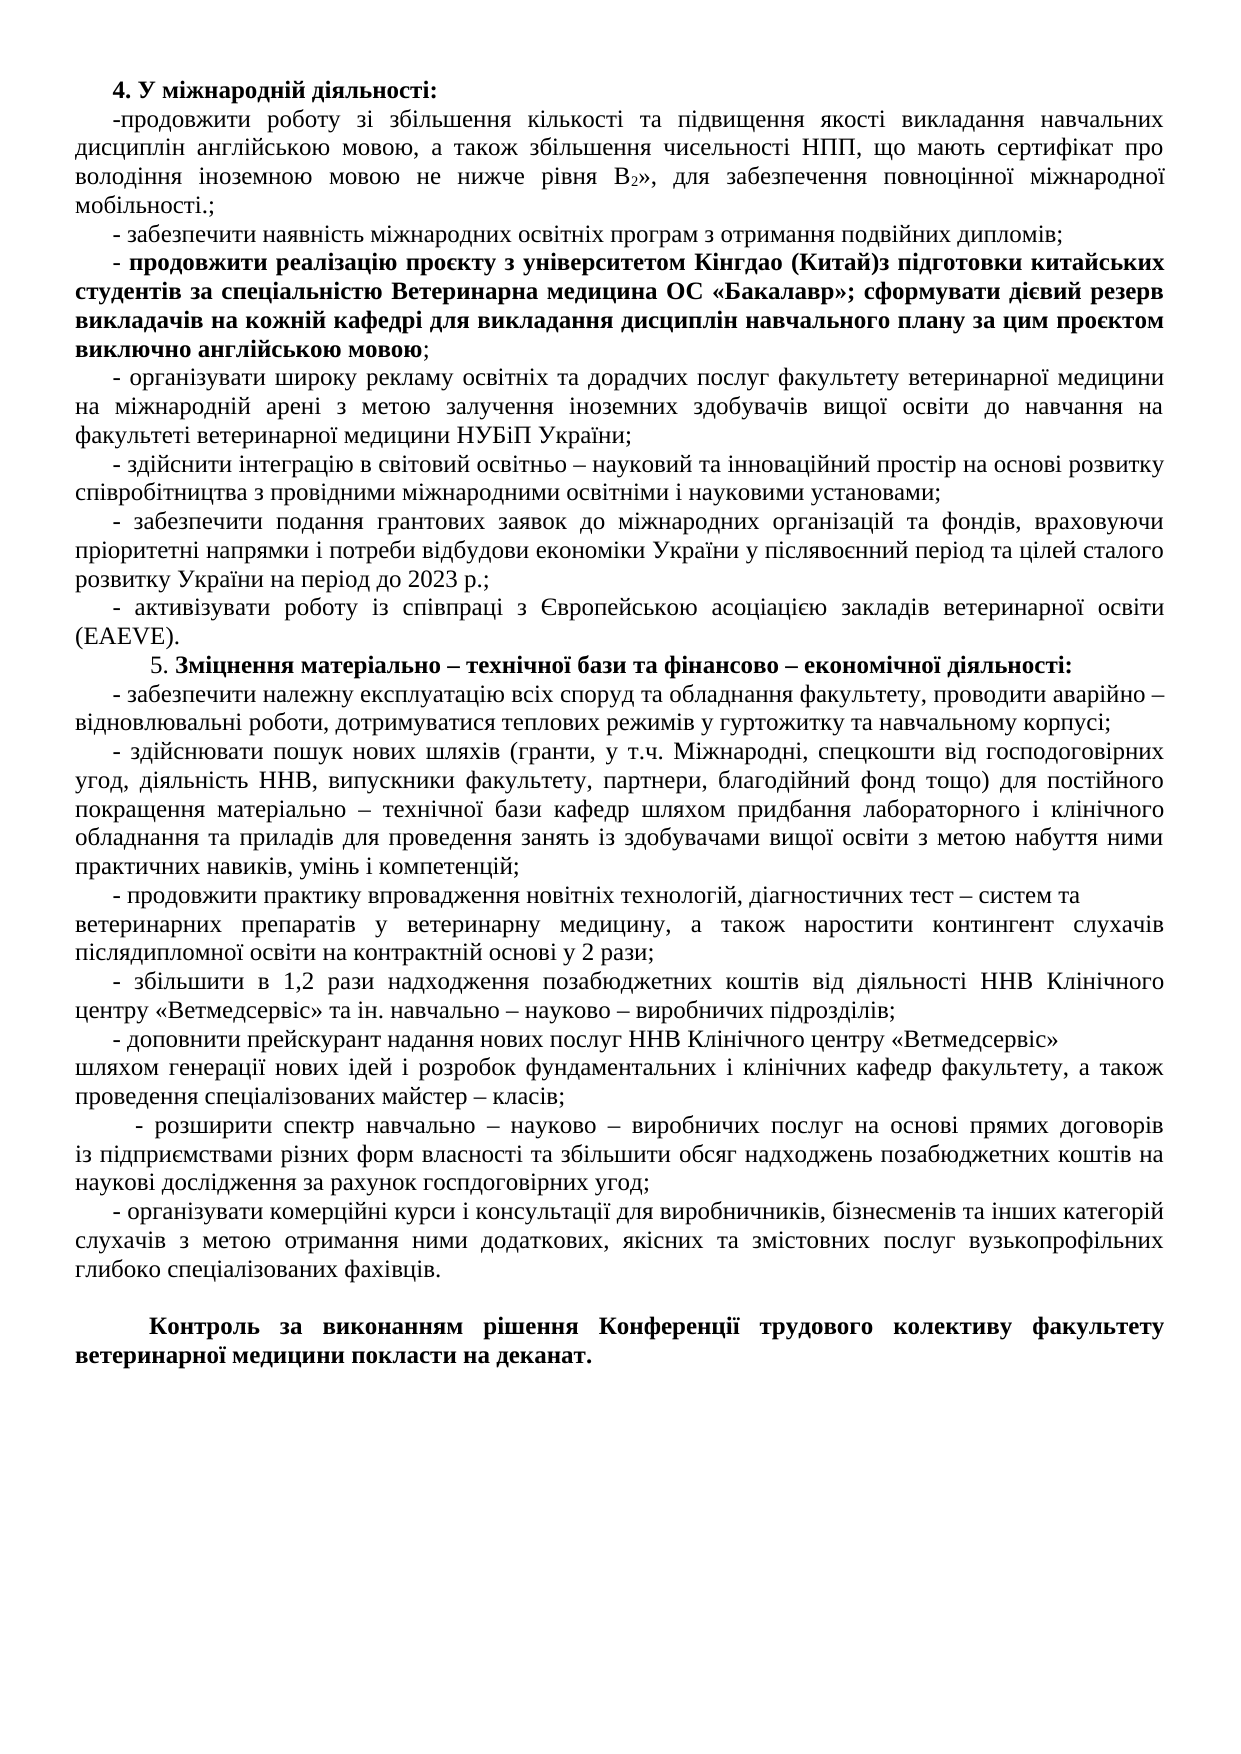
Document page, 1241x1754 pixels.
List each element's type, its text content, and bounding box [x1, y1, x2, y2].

text - активізувати роботу із співпраці з Європейською асоціацією закладів ветеринарної освіти (EAEVE). [75, 592, 1165, 650]
text ветеринарних препаратів у ветеринарну медицину, а також наростити контингент слухачів післядипломної освіти на контрактній основі у 2 рази; [75, 909, 1165, 966]
text - доповнити прейскурант надання нових послуг ННВ Клінічного центру «Ветмедсервіс» [75, 1024, 1165, 1052]
text - розширити спектр навчально – науково – виробничих послуг на основі прямих договорів із підприємствами різних форм власності та збільшити обсяг надходжень позабюджетних коштів на наукові дослідження за рахунок госпдоговірних угод; [75, 1110, 1165, 1196]
text - збільшити в 1,2 рази надходження позабюджетних коштів від діяльності ННВ Клінічного центру «Ветмедсервіс» та ін. навчально – науково – виробничих підрозділів; [75, 966, 1165, 1024]
text - забезпечити належну експлуатацію всіх споруд та обладнання факультету, проводити аварійно – відновлювальні роботи, дотримуватися теплових режимів у гуртожитку та навчальному корпусі; [75, 679, 1165, 736]
text - здійснити інтеграцію в світовий освітньо – науковий та інноваційний простір на основі розвитку співробітництва з провідними міжнародними освітніми і науковими установами; [75, 449, 1165, 506]
text - організувати широку рекламу освітніх та дорадчих послуг факультету ветеринарної медицини на міжнародній арені з метою залучення іноземних здобувачів вищої освіти до навчання на факультеті ветеринарної медицини НУБіП України; [75, 362, 1165, 449]
text - здійснювати пошук нових шляхів (гранти, у т.ч. Міжнародні, спецкошти від господоговірних угод, діяльність ННВ, випускники факультету, партнери, благодійний фонд тощо) для постійного покращення матеріально – технічної бази кафедр шляхом придбання лабораторного і клінічного обладнання та приладів для проведення занять із здобувачами вищої освіти з метою набуття ними практичних навиків, умінь і компетенцій; [75, 736, 1165, 880]
text шляхом генерації нових ідей і розробок фундаментальних і клінічних кафедр факультету, а також проведення спеціалізованих майстер – класів; [75, 1052, 1165, 1110]
text 4. У міжнародній діяльності: [75, 75, 1165, 104]
text - організувати комерційні курси і консультації для виробничників, бізнесменів та інших категорій слухачів з метою отримання ними додаткових, якісних та змістовних послуг вузькопрофільних глибоко спеціалізованих фахівців. [75, 1196, 1165, 1282]
text Контроль за виконанням рішення Конференції трудового колективу факультету ветеринарної медицини покласти на деканат. [75, 1311, 1165, 1369]
text - забезпечити наявність міжнародних освітніх програм з отримання подвійних дипломів; [75, 219, 1165, 247]
text - забезпечити подання грантових заявок до міжнародних організацій та фондів, враховуючи пріоритетні напрямки і потреби відбудови економіки України у післявоєнний період та цілей сталого розвитку України на період до 2023 р.; [75, 506, 1165, 592]
text - продовжити реалізацію проєкту з університетом Кінгдао (Китай)з підготовки китайських студентів за спеціальністю Ветеринарна медицина ОС «Бакалавр»; сформувати дієвий резерв викладачів на кожній кафедрі для викладання дисциплін навчального плану за цим проєктом виключно англійською мовою; [75, 247, 1165, 362]
text -продовжити роботу зі збільшення кількості та підвищення якості викладання навчальних дисциплін англійською мовою, а також збільшення чисельності НПП, що мають сертифікат про володіння іноземною мовою не нижче рівня В2», для забезпечення повноцінної міжнародної мобільності.; [75, 104, 1165, 219]
text 5. Зміцнення матеріально – технічної бази та фінансово – економічної діяльності: [150, 650, 1165, 679]
text - продовжити практику впровадження новітніх технологій, діагностичних тест – систем та [75, 880, 1165, 909]
